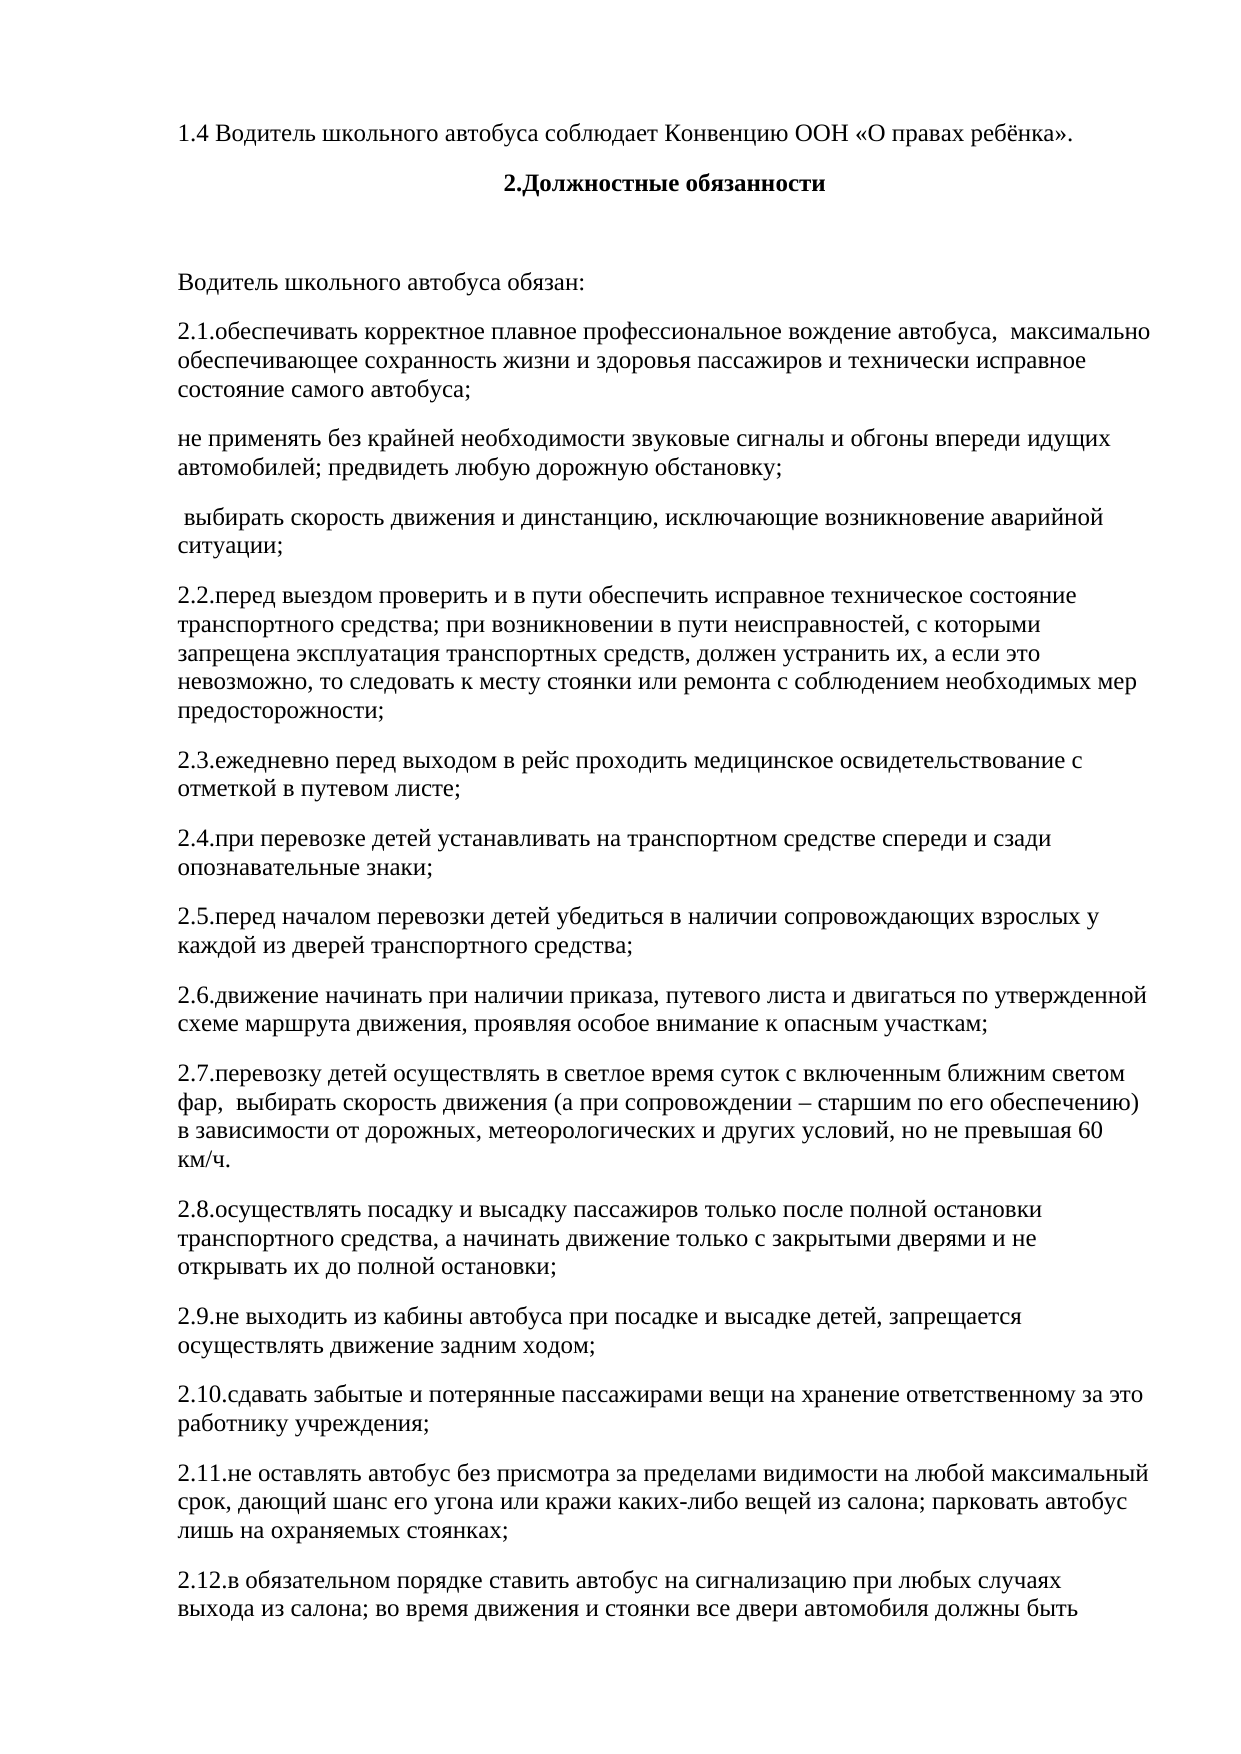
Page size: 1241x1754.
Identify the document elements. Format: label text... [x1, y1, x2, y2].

text выбирать скорость движения и динстанцию, исключающие возникновение аварийной ситуации; [177, 502, 1152, 559]
text 2.9.не выходить из кабины автобуса при посадке и высадке детей, запрещается осуществлять движение задним ходом; [177, 1301, 1152, 1358]
text 2.11.не оставлять автобус без присмотра за пределами видимости на любой максимальный срок, дающий шанс его угона или кражи каких-либо вещей из салона; парковать автобус лишь на охраняемых стоянках; [177, 1458, 1152, 1544]
text 2.6.движение начинать при наличии приказа, путевого листа и двигаться по утвержденной схеме маршрута движения, проявляя особое внимание к опасным участкам; [177, 980, 1152, 1037]
text 2.5.перед началом перевозки детей убедиться в наличии сопровождающих взрослых у каждой из дверей транспортного средства; [177, 901, 1152, 959]
text 2.2.перед выездом проверить и в пути обеспечить исправное техническое состояние транспортного средства; при возникновении в пути неисправностей, с которыми запрещена эксплуатация транспортных средств, должен устранить их, а если это невозможно, то следовать к месту стоянки или ремонта с соблюдением необходимых мер предосторожности; [177, 580, 1152, 724]
text 2.3.ежедневно перед выходом в рейс проходить медицинское освидетельствование с отметкой в путевом листе; [177, 745, 1152, 802]
text не применять без крайней необходимости звуковые сигналы и обгоны впереди идущих автомобилей; предвидеть любую дорожную обстановку; [177, 423, 1152, 481]
text 2.1.обеспечивать корректное плавное профессиональное вождение автобуса, максимально обеспечивающее сохранность жизни и здоровья пассажиров и технически исправное состояние самого автобуса; [177, 316, 1152, 403]
text 1.4 Водитель школьного автобуса соблюдает Конвенцию ООН «О правах ребёнка». [177, 118, 1152, 147]
text Водитель школьного автобуса обязан: [177, 267, 1152, 296]
text 2.7.перевозку детей осуществлять в светлое время суток с включенным ближним светом фар, выбирать скорость движения (а при сопровождении – старшим по его обеспечению) в зависимости от дорожных, метеорологических и других условий, но не превышая . [177, 1058, 1152, 1173]
text 2.10.сдавать забытые и потерянные пассажирами вещи на хранение ответственному за это работнику учреждения; [177, 1379, 1152, 1437]
text 2.Должностные обязанности [177, 168, 1152, 196]
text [177, 1565, 1152, 1622]
text 2.8.осуществлять посадку и высадку пассажиров только после полной остановки транспортного средства, а начинать движение только с закрытыми дверями и не открывать их до полной остановки; [177, 1194, 1152, 1280]
text 2.4.при перевозке детей устанавливать на транспортном средстве спереди и сзади опознавательные знаки; [177, 823, 1152, 881]
